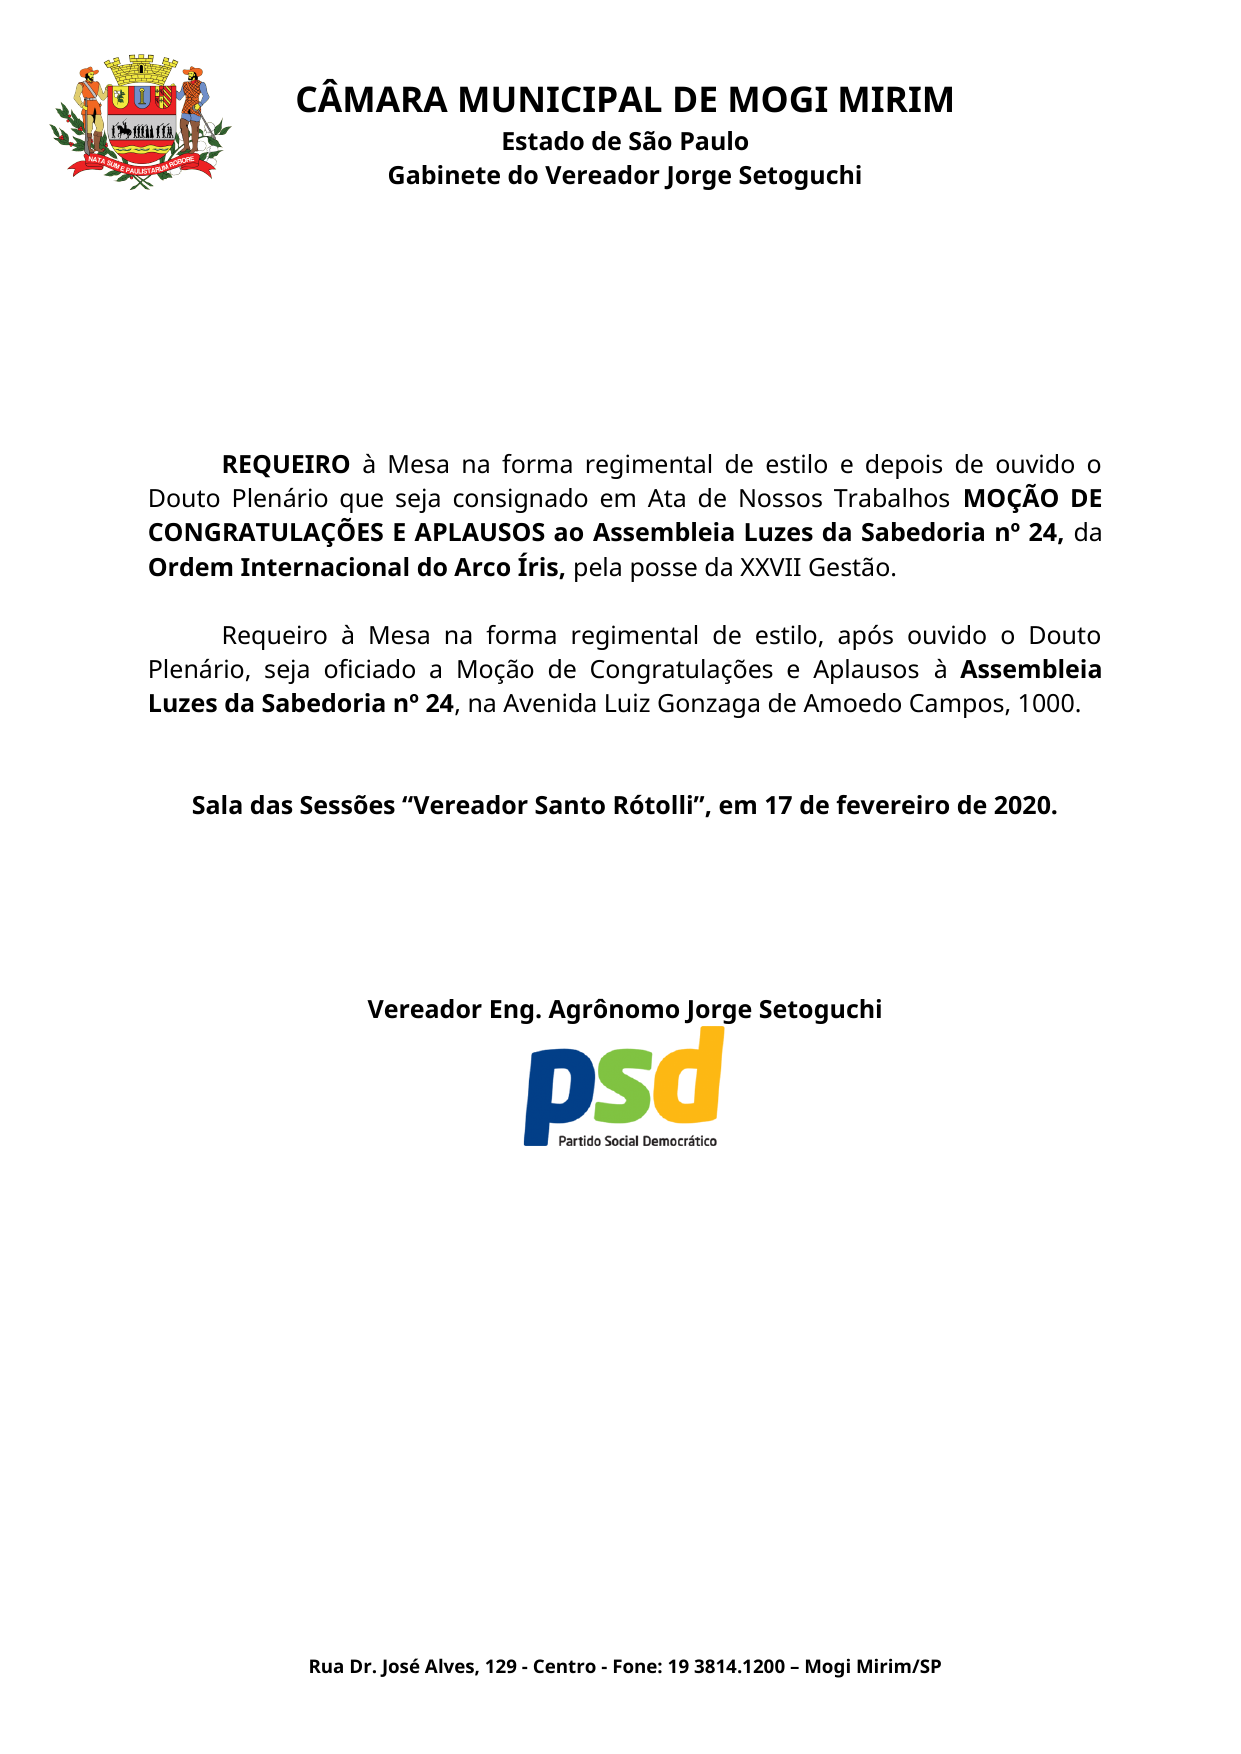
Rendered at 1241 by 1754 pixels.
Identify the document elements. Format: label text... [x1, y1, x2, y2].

text Requeiro à Mesa na forma regimental de estilo, após ouvido o Douto Plenário, seja oficiado a Moção de Congratulações e Aplausos à Assembleia Luzes da Sabedoria nº 24, na Avenida Luiz Gonzaga de Amoedo Campos, 1000. [148, 617, 1103, 719]
text REQUEIRO à Mesa na forma regimental de estilo e depois de ouvido o Douto Plenário que seja consignado em Ata de Nossos Trabalhos MOÇÃO DE CONGRATULAÇÕES E APLAUSOS ao Assembleia Luzes da Sabedoria nº 24, da Ordem Internacional do Arco Íris, pela posse da XXVII Gestão. [148, 447, 1103, 583]
text Vereador Eng. Agrônomo Jorge Setoguchi [148, 992, 1103, 1026]
picture [523, 1026, 727, 1146]
text Sala das Sessões “Vereador Santo Rótolli”, em 17 de fevereiro de 2020. [148, 788, 1103, 822]
picture [26, 42, 253, 202]
